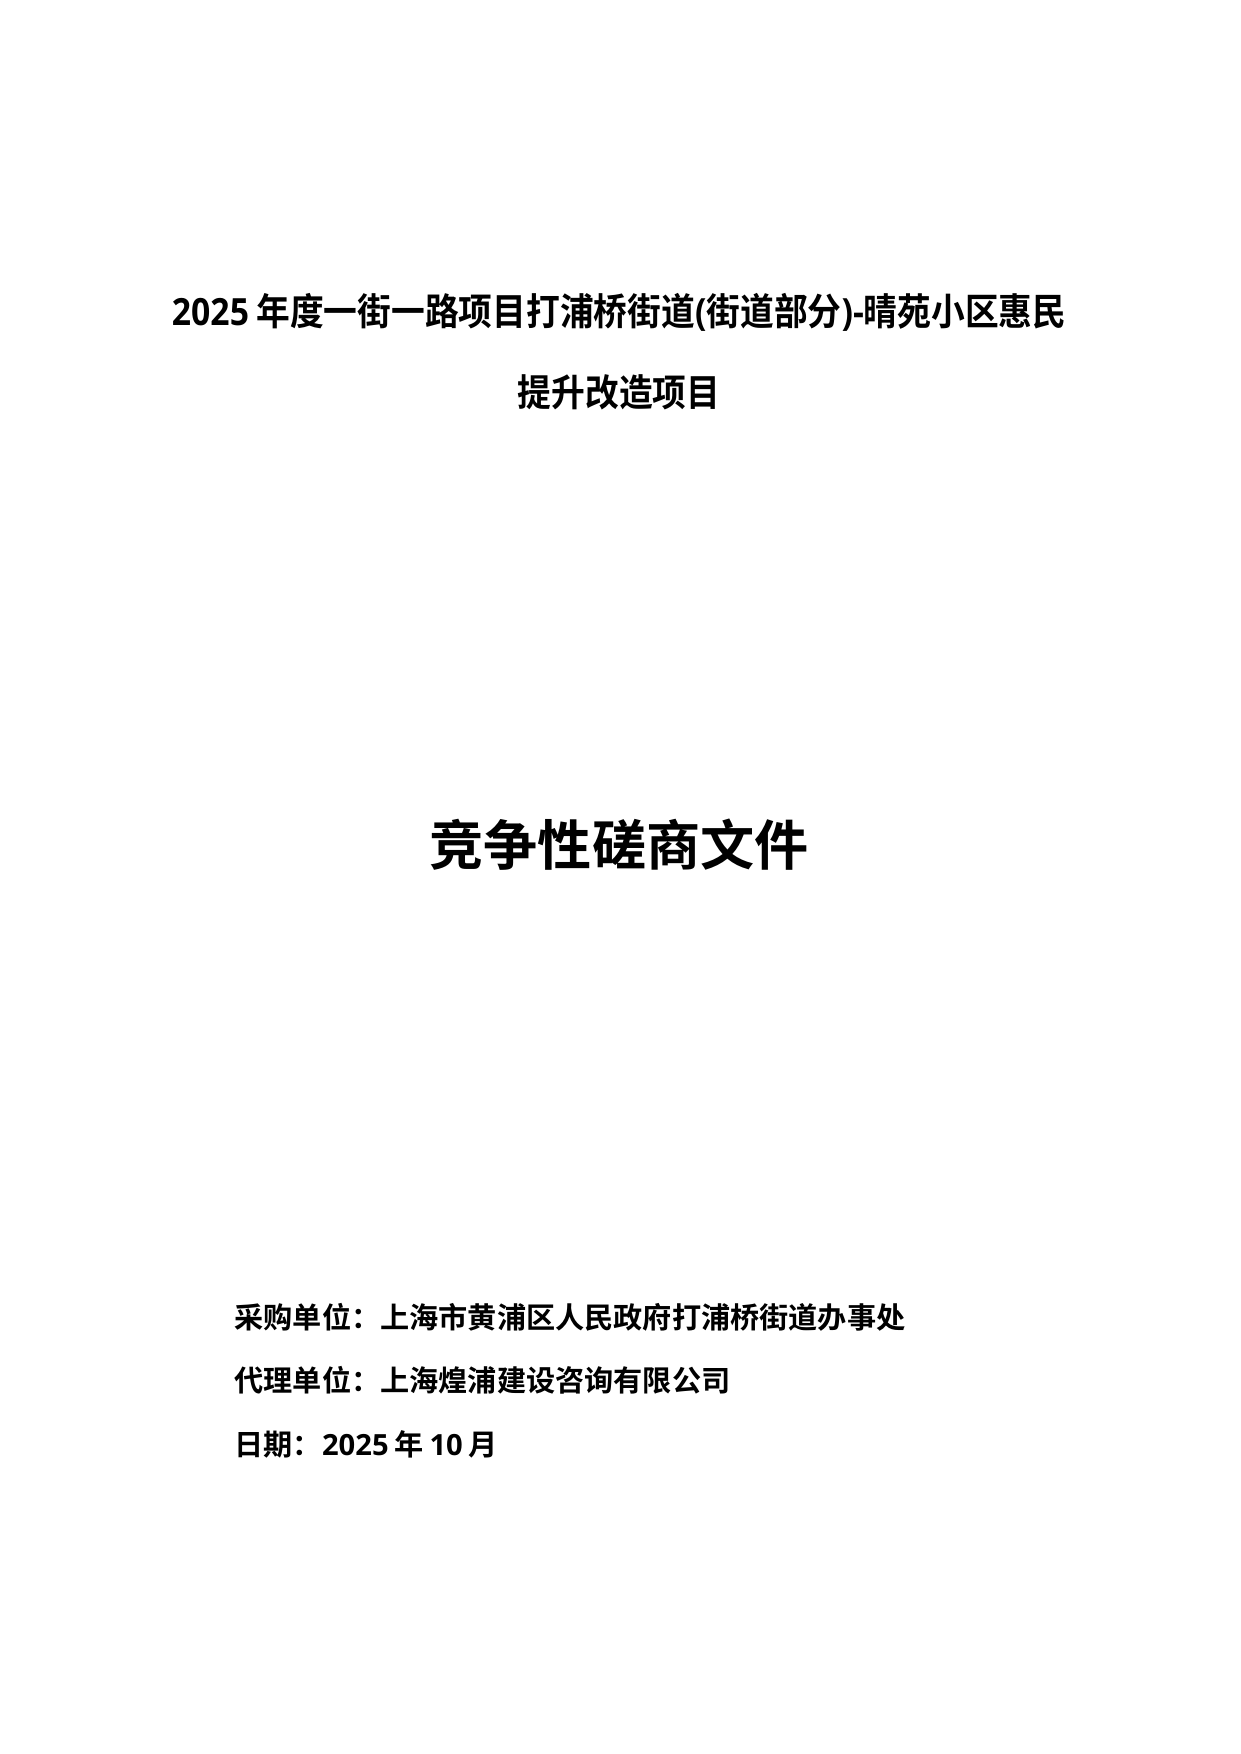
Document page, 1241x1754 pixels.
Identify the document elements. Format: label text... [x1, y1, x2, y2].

text 代理单位：上海煌浦建设咨询有限公司 [234, 1358, 1078, 1400]
text 2025年度一街一路项目打浦桥街道(街道部分)-晴苑小区惠民提升改造项目 [159, 282, 1078, 418]
text 竞争性磋商文件 [159, 802, 1078, 881]
text 日期：2025年10月 [234, 1421, 1078, 1464]
text 采购单位：上海市黄浦区人民政府打浦桥街道办事处 [234, 1294, 1078, 1337]
